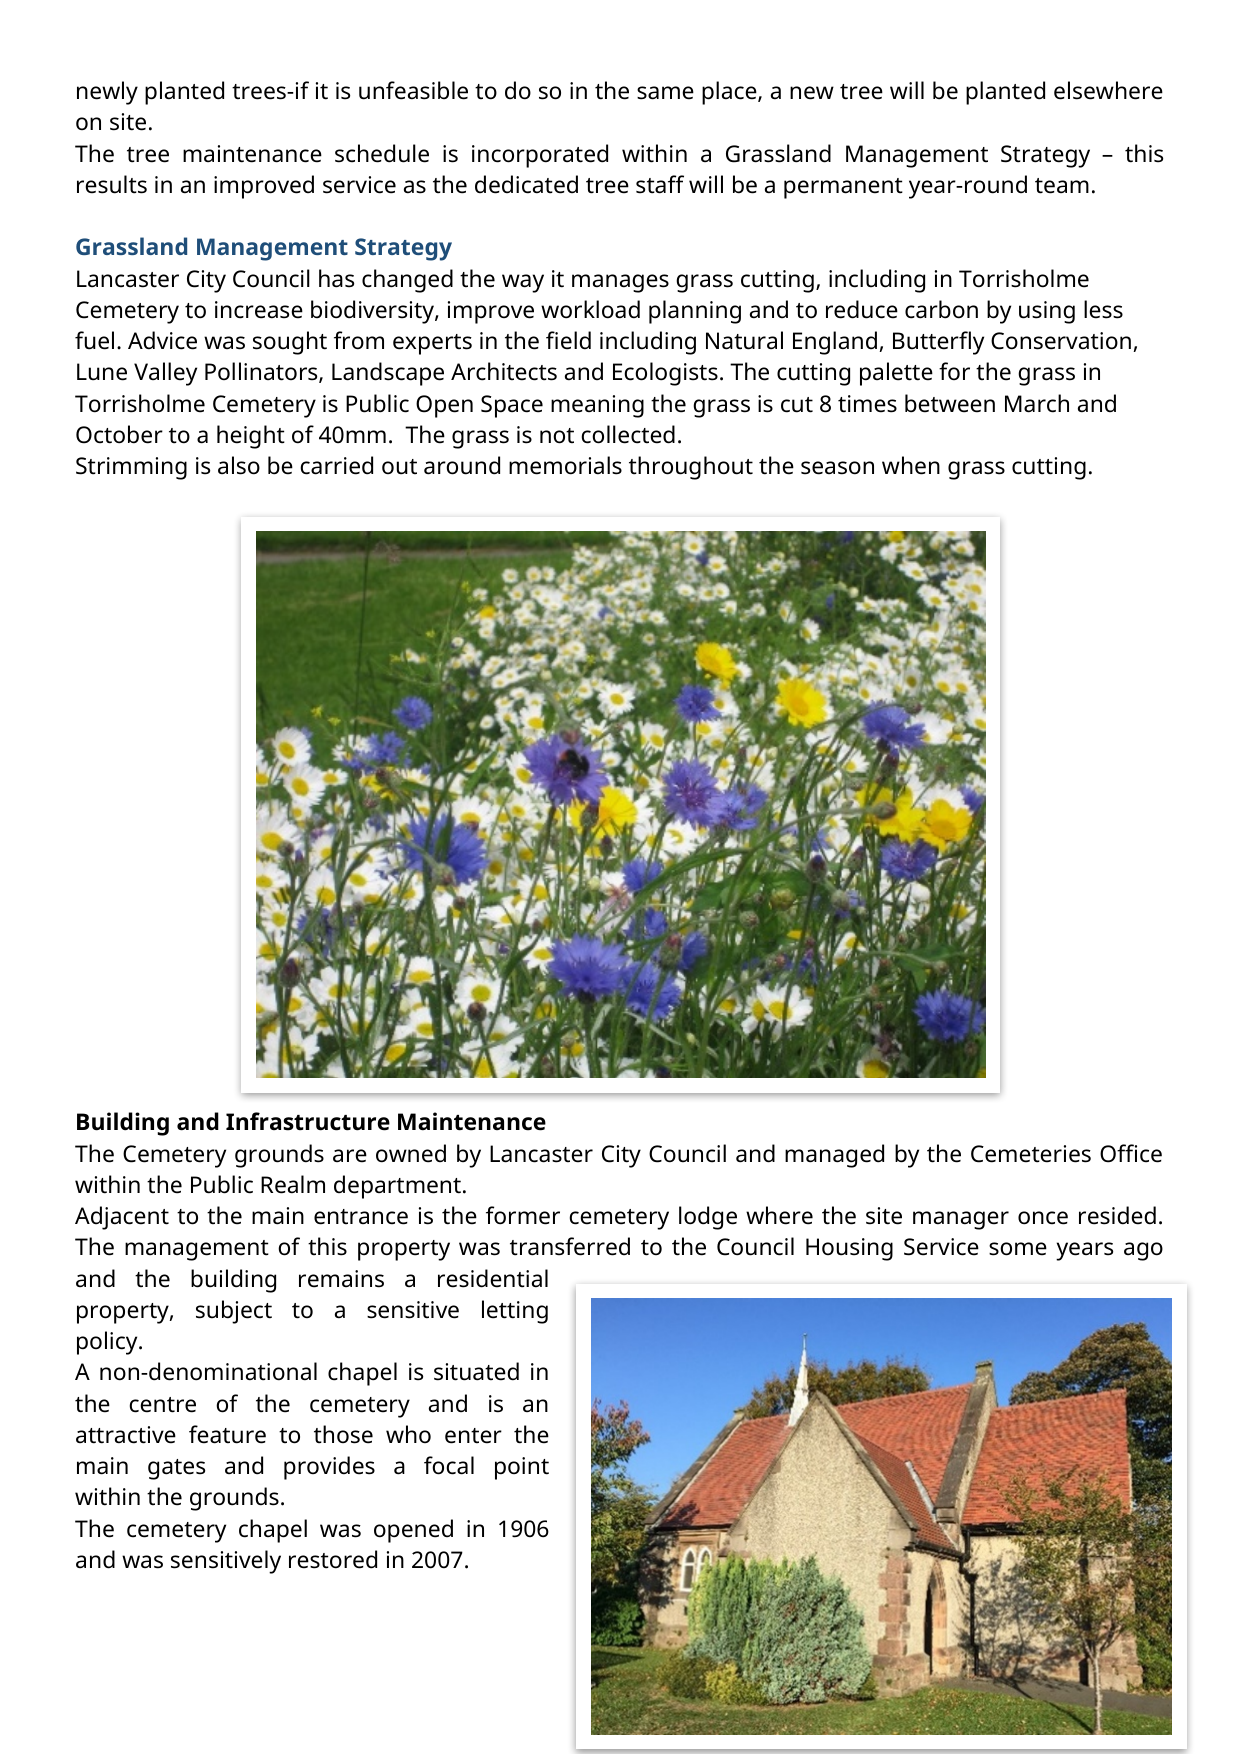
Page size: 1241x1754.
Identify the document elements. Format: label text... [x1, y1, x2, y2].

text Strimming is also be carried out around memorials throughout the season when grass cutting. [75, 450, 1165, 481]
text The cemetery chapel was opened in 1906 and was sensitively restored in 2007. [75, 1513, 570, 1575]
text Lancaster City Council has changed the way it manages grass cutting, including in Torrisholme Cemetery to increase biodiversity, improve workload planning and to reduce carbon by using less fuel. Advice was sought from experts in the field including Natural England, Butterfly Conservation, Lune Valley Pollinators, Landscape Architects and Ecologists. The cutting palette for the grass in Torrisholme Cemetery is Public Open Space meaning the grass is cut 8 times between March and October to a height of 40mm. The grass is not collected. [75, 262, 1165, 450]
text Building and Infrastructure Maintenance [75, 1106, 1165, 1138]
picture [591, 1298, 1172, 1735]
text Grassland Management Strategy [75, 231, 1165, 262]
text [75, 75, 1165, 137]
text Adjacent to the main entrance is the former cemetery lodge where the site manager once resided. The management of this property was transferred to the Council Housing Service some years ago and the building remains a residential property, subject to a sensitive letting policy. [75, 1200, 1165, 1356]
text A non-denominational chapel is situated in the centre of the cemetery and is an attractive feature to those who enter the main gates and provides a focal point within the grounds. [75, 1356, 570, 1513]
text The Cemetery grounds are owned by Lancaster City Council and managed by the Cemeteries Office within the Public Realm department. [75, 1138, 1165, 1200]
text The tree maintenance schedule is incorporated within a Grassland Management Strategy – this results in an improved service as the dedicated tree staff will be a permanent year-round team. [75, 137, 1165, 200]
picture [256, 531, 986, 1078]
